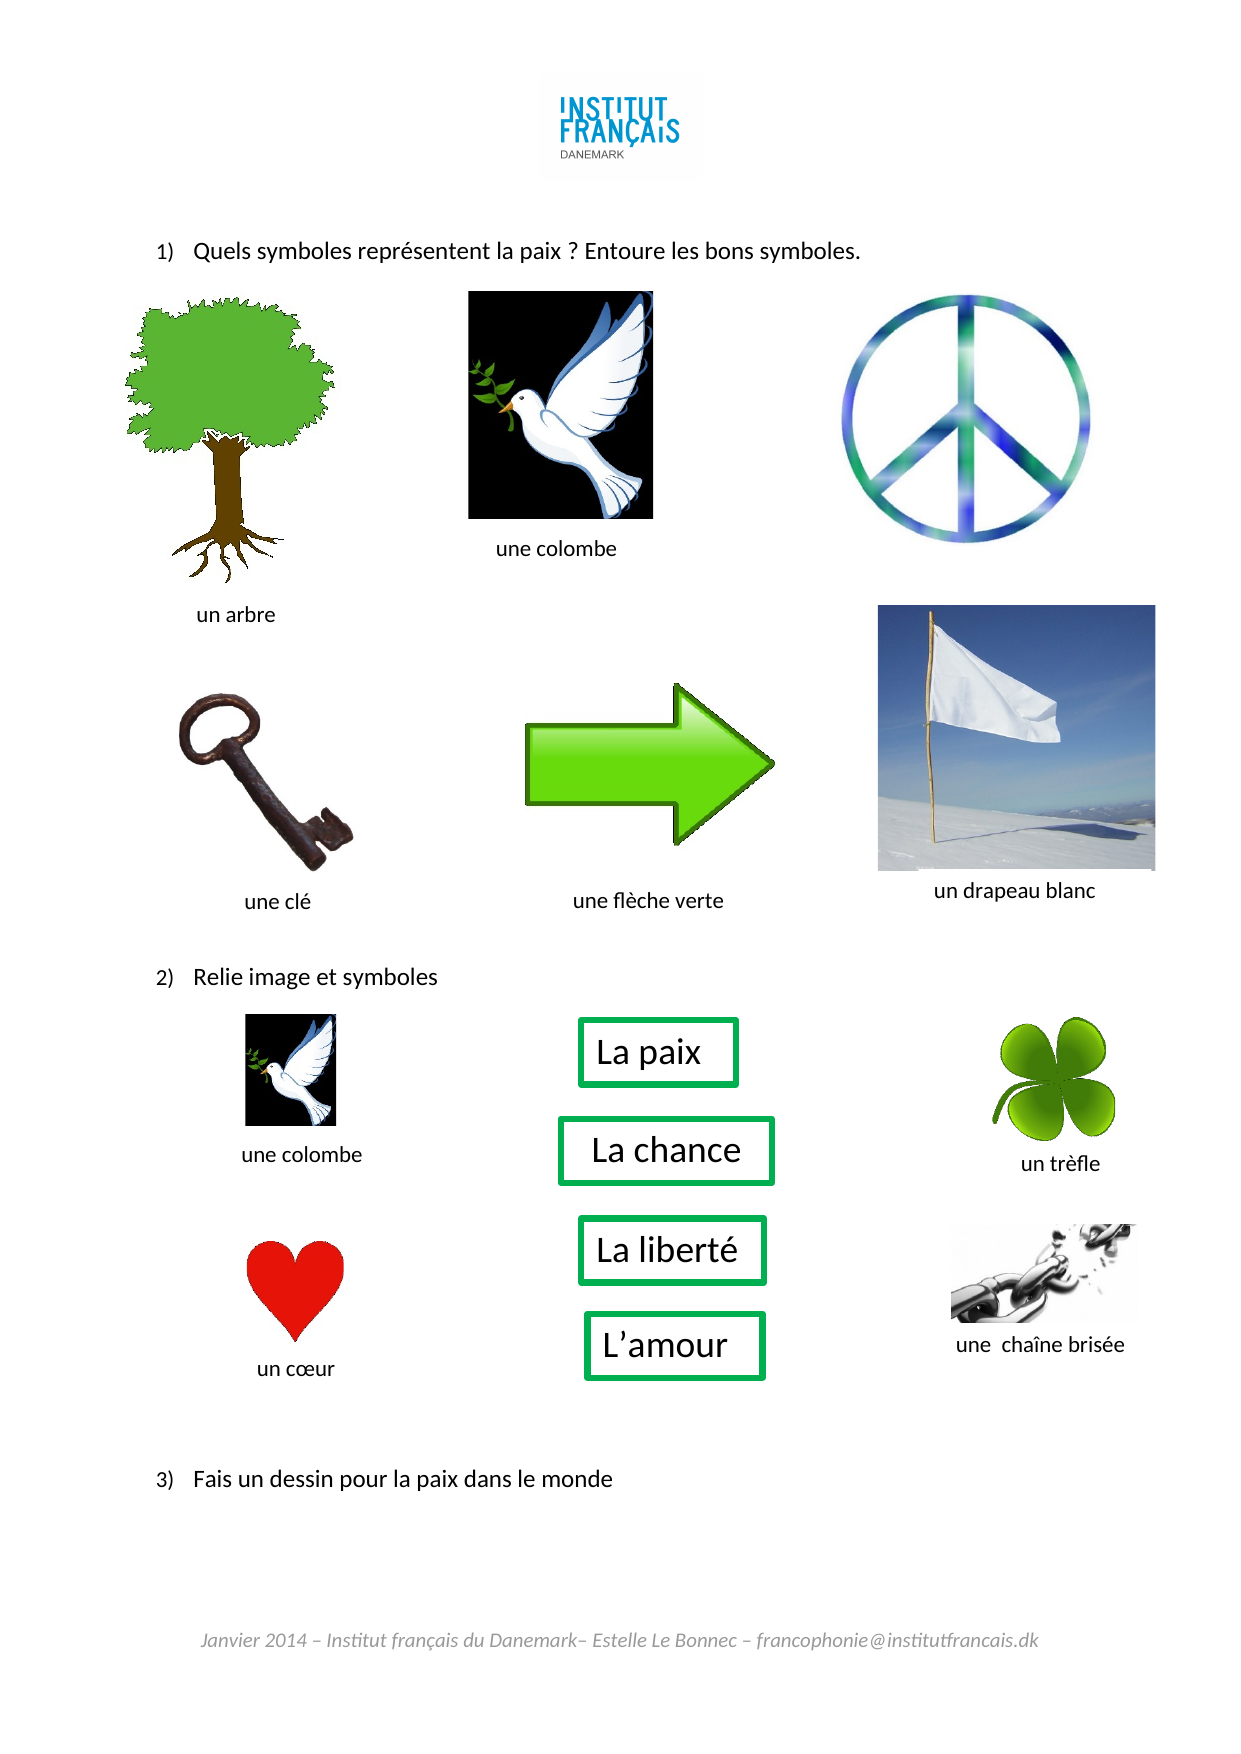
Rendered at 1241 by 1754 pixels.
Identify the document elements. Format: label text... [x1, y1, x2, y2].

picture [246, 1241, 344, 1342]
picture [877, 605, 1156, 871]
list Quels symboles représentent la paix ? Entoure les bons symboles. [156, 235, 1122, 265]
picture [832, 292, 1099, 546]
picture [118, 290, 344, 592]
list Relie image et symboles [156, 961, 1122, 991]
picture [951, 1224, 1138, 1323]
list Fais un dessin pour la paix dans le monde [156, 1463, 1122, 1494]
picture [992, 1017, 1116, 1141]
picture [468, 291, 654, 519]
picture [175, 692, 357, 875]
picture [525, 683, 779, 851]
picture [537, 73, 703, 182]
picture [245, 1014, 337, 1126]
